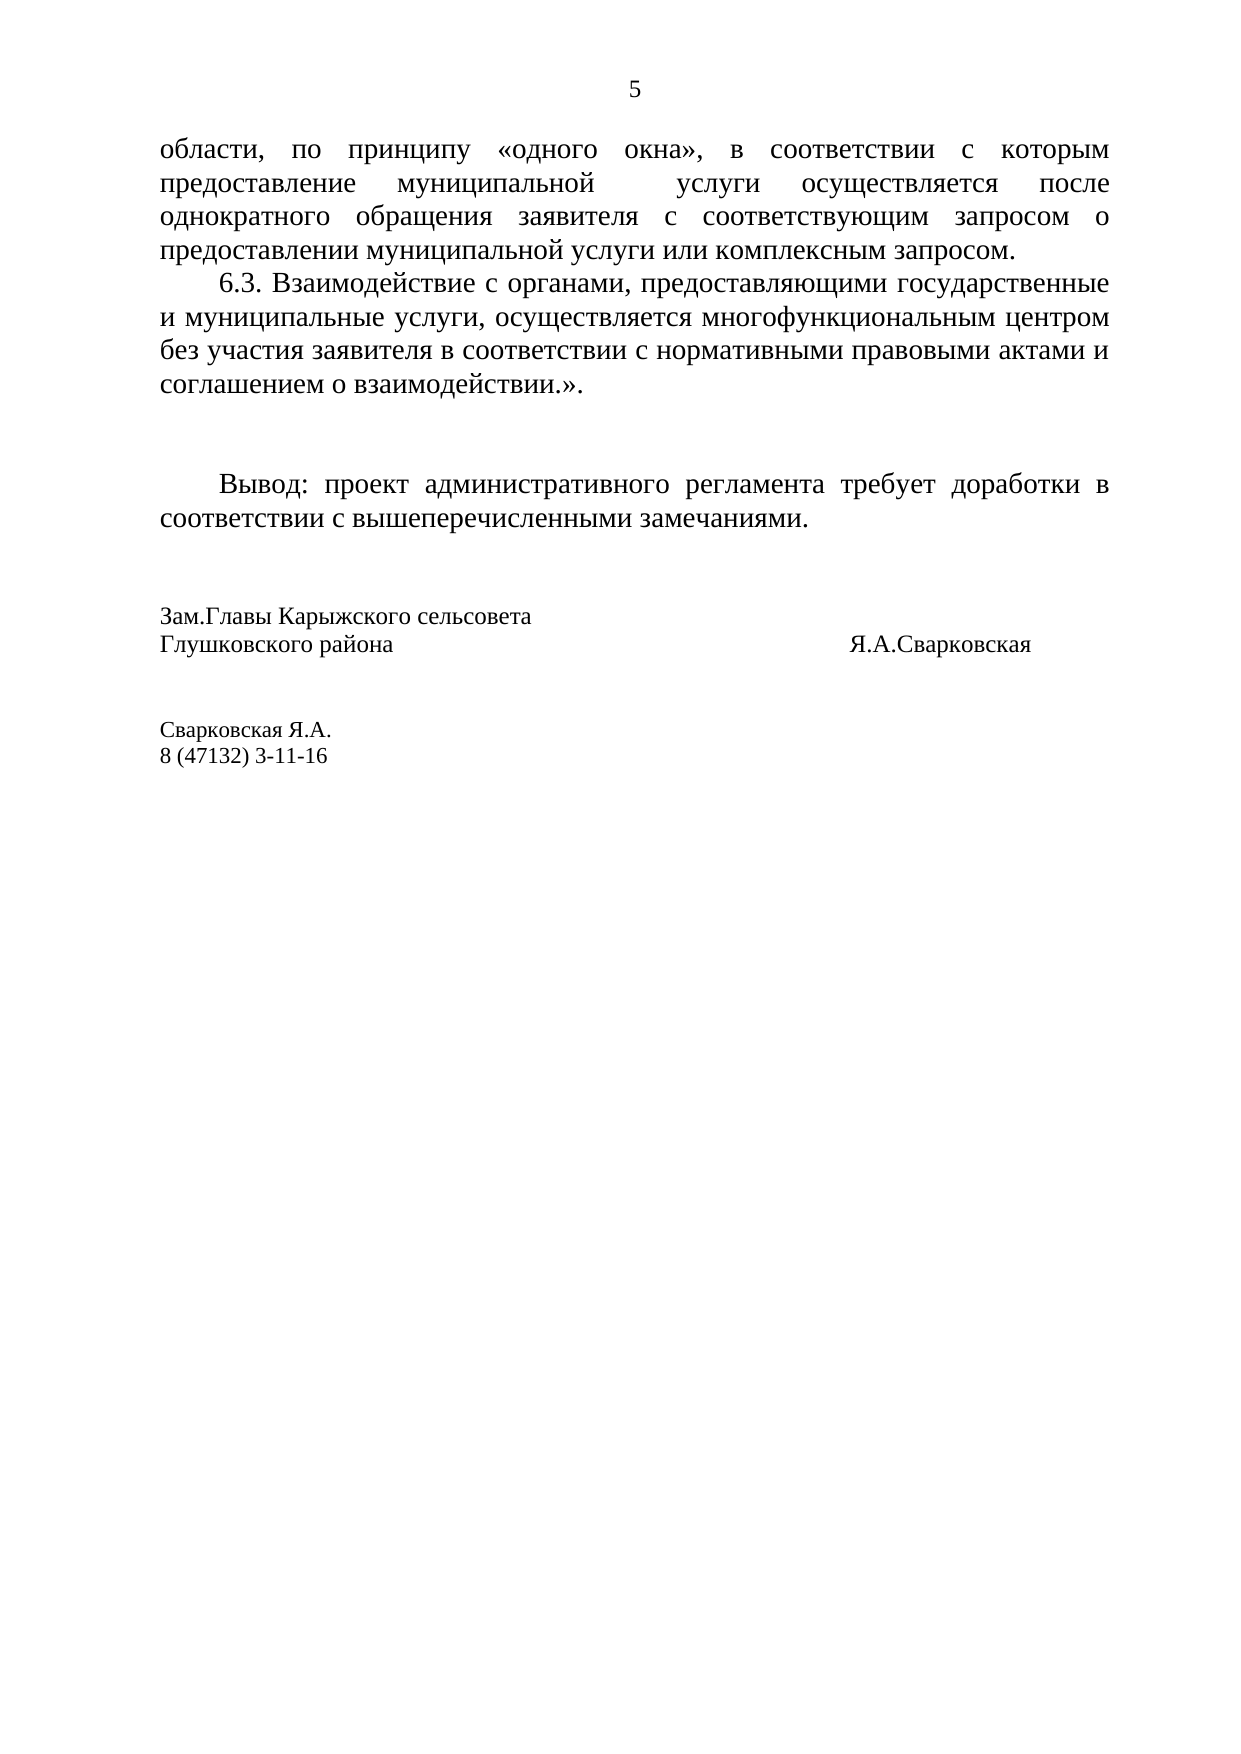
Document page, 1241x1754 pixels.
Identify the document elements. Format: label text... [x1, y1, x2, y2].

text 6.3. Взаимодействие с органами, предоставляющими государственные и муниципальные услуги, осуществляется многофункциональным центром без участия заявителя в соответствии с нормативными правовыми актами и соглашением о взаимодействии.». [159, 265, 1110, 399]
text Глушковского района Я.А.Сварковская [159, 629, 1110, 658]
text Сварковская Я.А. [159, 716, 1110, 742]
text Вывод: проект административного регламента требует доработки в соответствии с вышеперечисленными замечаниями. [159, 467, 1110, 534]
text Зам.Главы Карыжского сельсовета [159, 601, 1110, 629]
text 8 (47132) 3-11-16 [159, 742, 1110, 768]
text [159, 131, 1110, 265]
